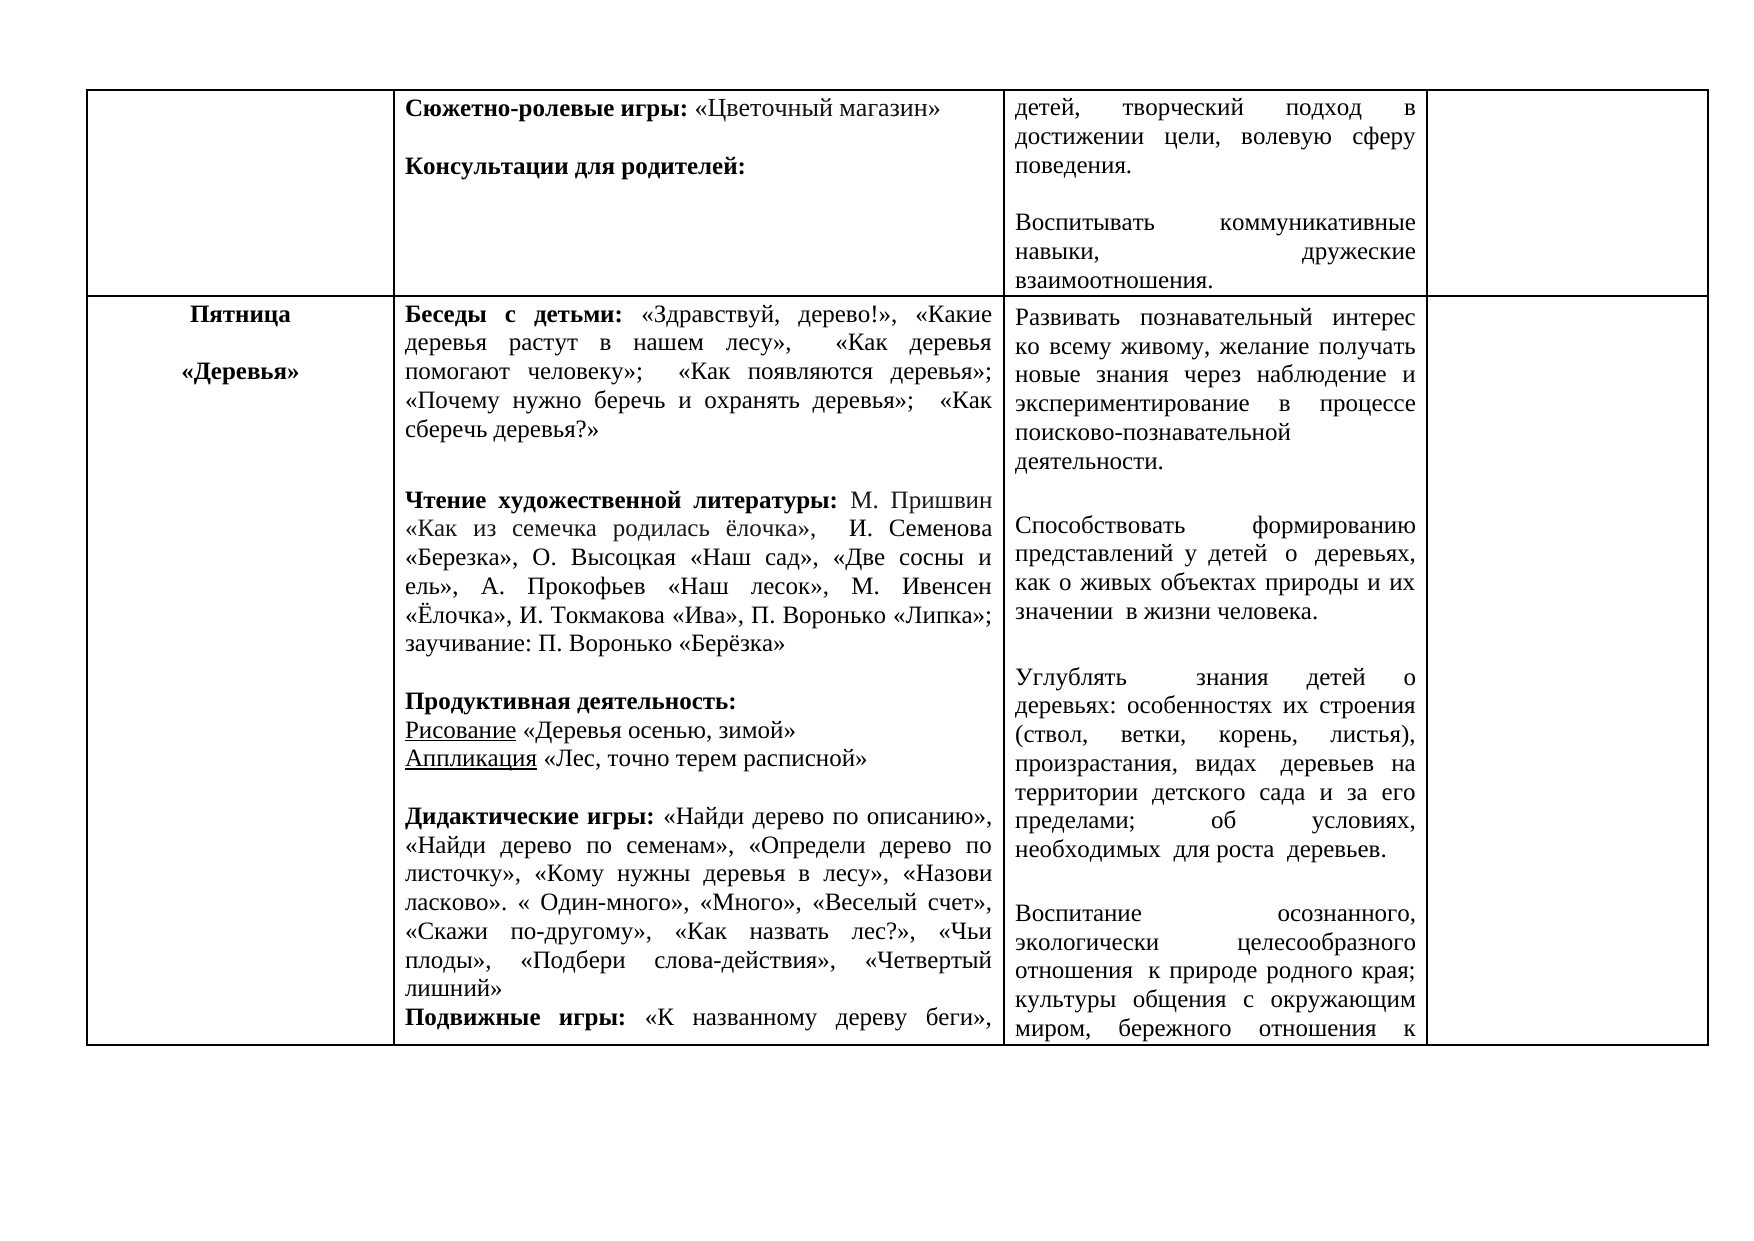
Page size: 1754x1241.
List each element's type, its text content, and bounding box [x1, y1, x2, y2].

table_cell [1428, 91, 1707, 295]
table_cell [395, 297, 1003, 1043]
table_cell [1005, 297, 1426, 1043]
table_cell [1005, 91, 1426, 295]
table_cell Пятница «Деревья» [88, 297, 393, 1043]
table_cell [88, 91, 393, 295]
table_cell [1428, 297, 1707, 1043]
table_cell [395, 91, 1003, 295]
